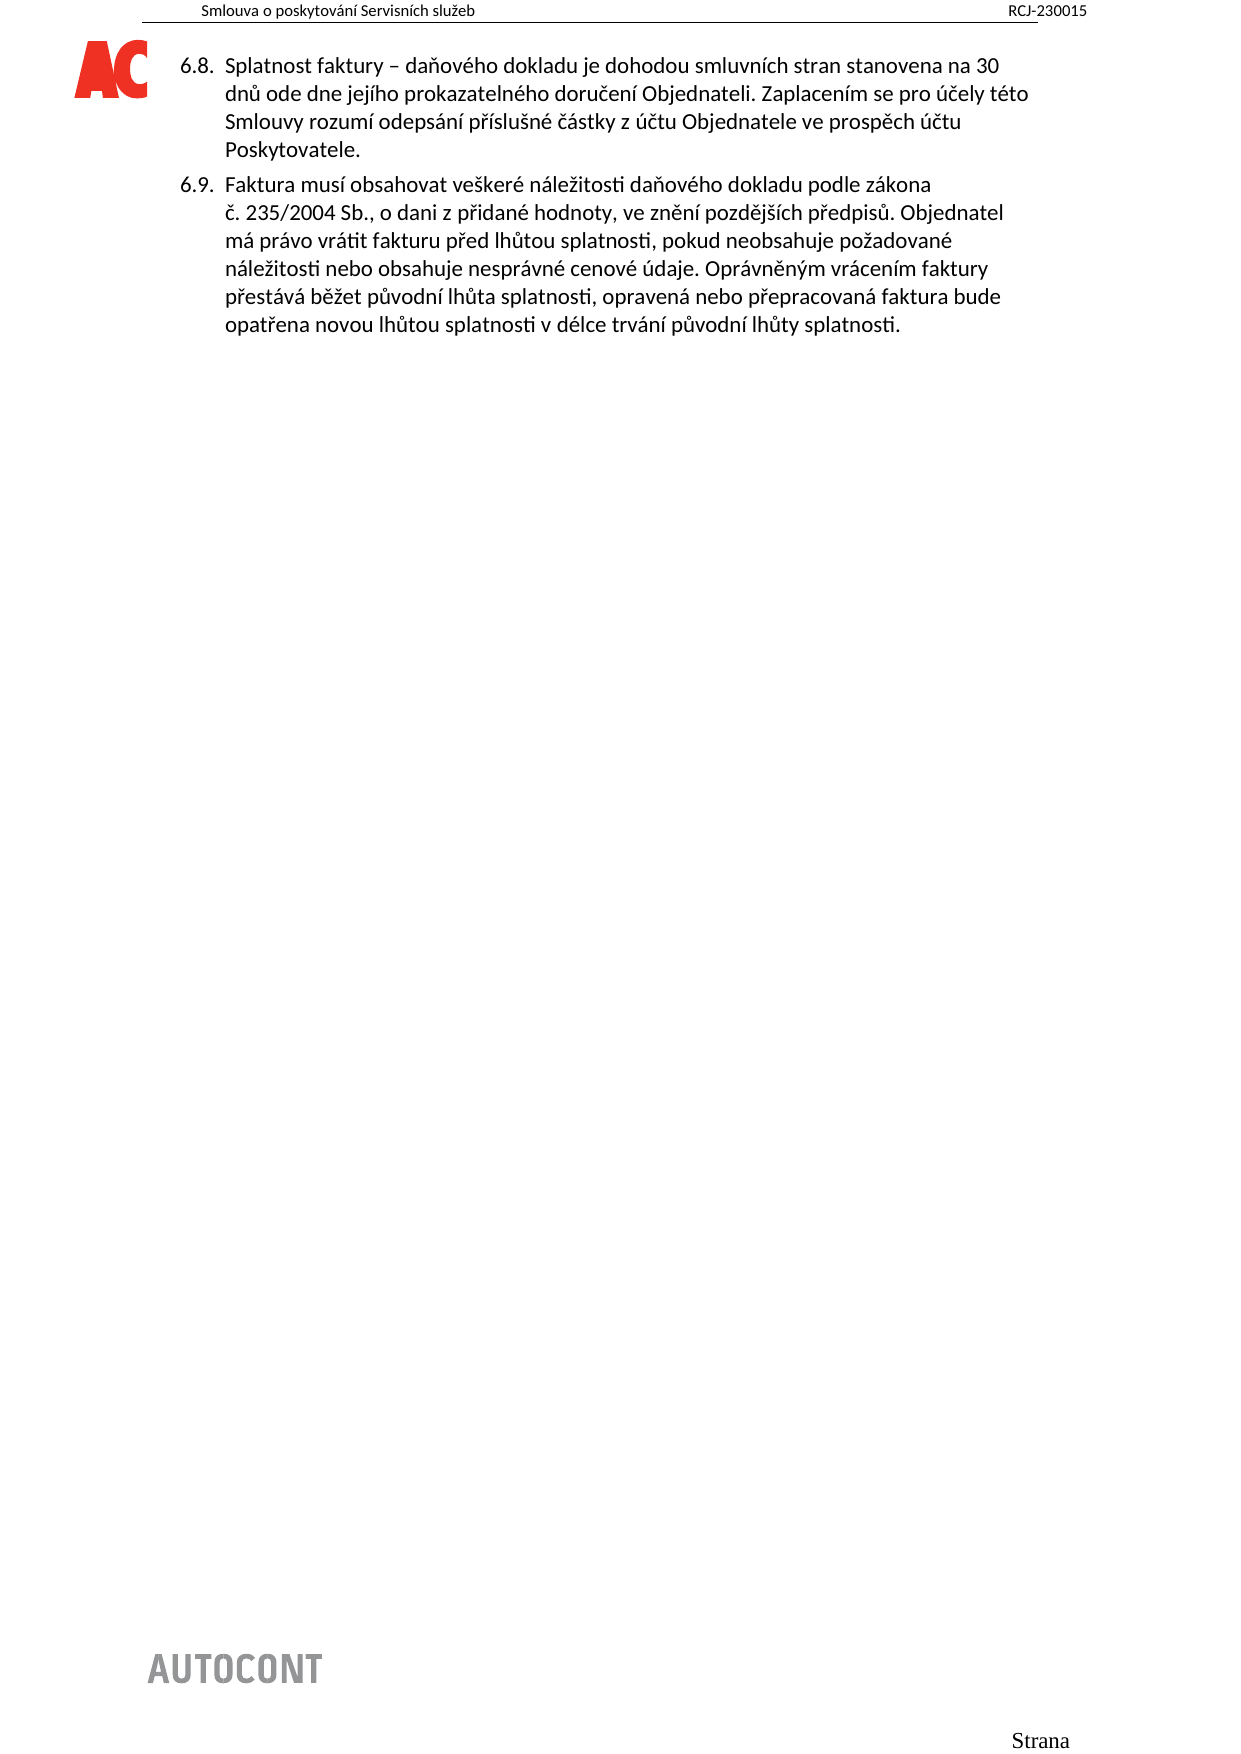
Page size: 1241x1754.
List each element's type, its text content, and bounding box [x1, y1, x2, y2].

text Faktura musí obsahovat veškeré náležitosti daňového dokladu podle zákona č. 235/2004 Sb., o dani z přidané hodnoty, ve znění pozdějších předpisů. Objednatel má právo vrátit fakturu před lhůtou splatnosti, pokud neobsahuje požadované náležitosti nebo obsahuje nesprávné cenové údaje. Oprávněným vrácením faktury přestává běžet původní lhůta splatnosti, opravená nebo přepracovaná faktura bude opatřena novou lhůtou splatnosti v délce trvání původní lhůty splatnosti. [180, 170, 1038, 338]
text Splatnost faktury – daňového dokladu je dohodou smluvních stran stanovena na 30 dnů ode dne jejího prokazatelného doručení Objednateli. Zaplacením se pro účely této Smlouvy rozumí odepsání příslušné částky z účtu Objednatele ve prospěch účtu Poskytovatele. [180, 51, 1038, 163]
